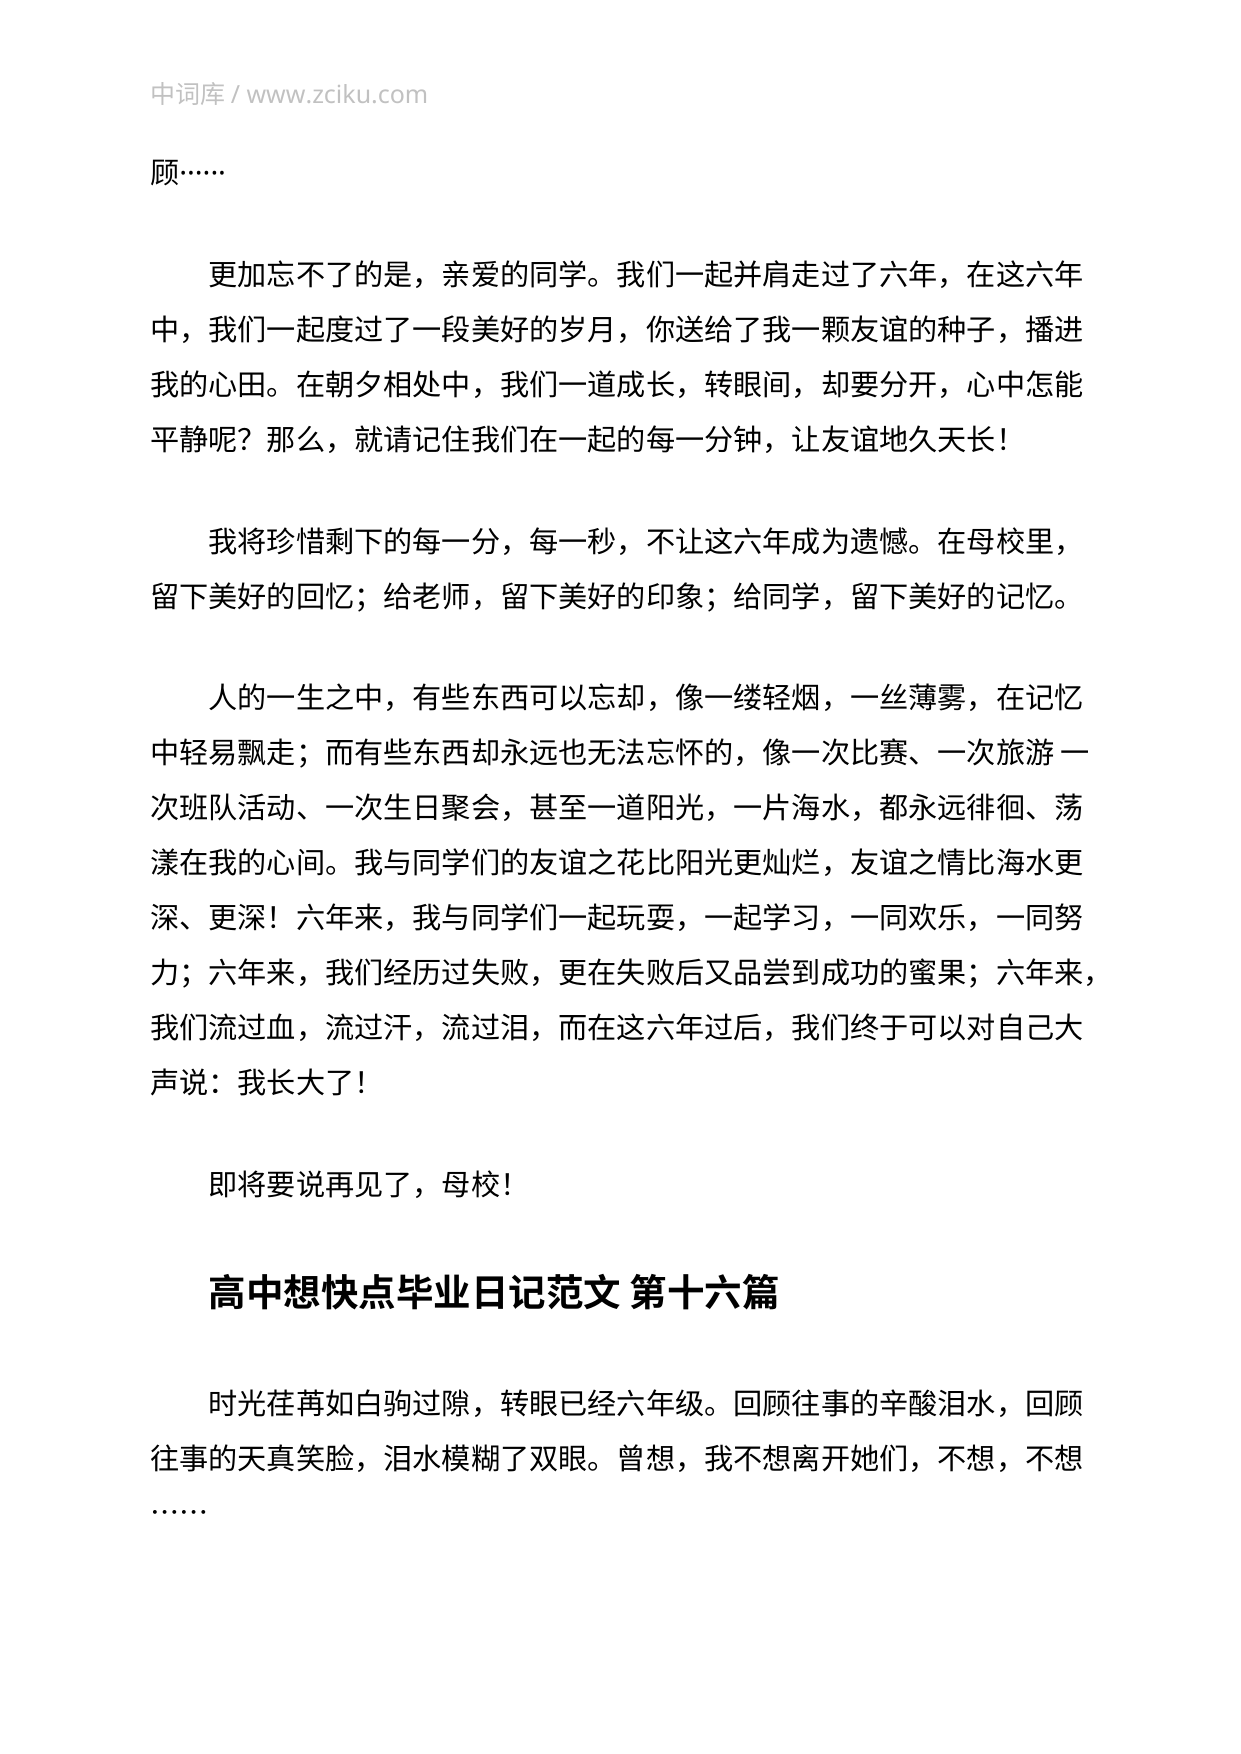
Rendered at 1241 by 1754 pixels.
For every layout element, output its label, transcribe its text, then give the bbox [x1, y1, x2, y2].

text 时光荏苒如白驹过隙，转眼已经六年级。回顾往事的辛酸泪水，回顾往事的天真笑脸，泪水模糊了双眼。曾想，我不想离开她们，不想，不想…… [150, 1380, 1090, 1532]
text 高中想快点毕业日记范文 第十六篇 [150, 1263, 1090, 1317]
text 人的一生之中，有些东西可以忘却，像一缕轻烟，一丝薄雾，在记忆中轻易飘走；而有些东西却永远也无法忘怀的，像一次比赛、一次旅游 一次班队活动、一次生日聚会，甚至一道阳光，一片海水，都永远徘徊、荡漾在我的心间。我与同学们的友谊之花比阳光更灿烂，友谊之情比海水更深、更深！六年来，我与同学们一起玩耍，一起学习，一同欢乐，一同努力；六年来，我们经历过失败，更在失败后又品尝到成功的蜜果；六年来，我们流过血，流过汗，流过泪，而在这六年过后，我们终于可以对自己大声说：我长大了！ [150, 675, 1090, 1102]
text 即将要说再见了，母校！ [150, 1161, 1090, 1203]
text 我将珍惜剩下的每一分，每一秒，不让这六年成为遗憾。在母校里，留下美好的回忆；给老师，留下美好的印象；给同学，留下美好的记忆。 [150, 518, 1090, 616]
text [150, 150, 1090, 192]
text 更加忘不了的是，亲爱的同学。我们一起并肩走过了六年，在这六年中，我们一起度过了一段美好的岁月，你送给了我一颗友谊的种子，播进我的心田。在朝夕相处中，我们一道成长，转眼间，却要分开，心中怎能平静呢？那么，就请记住我们在一起的每一分钟，让友谊地久天长！ [150, 252, 1090, 459]
